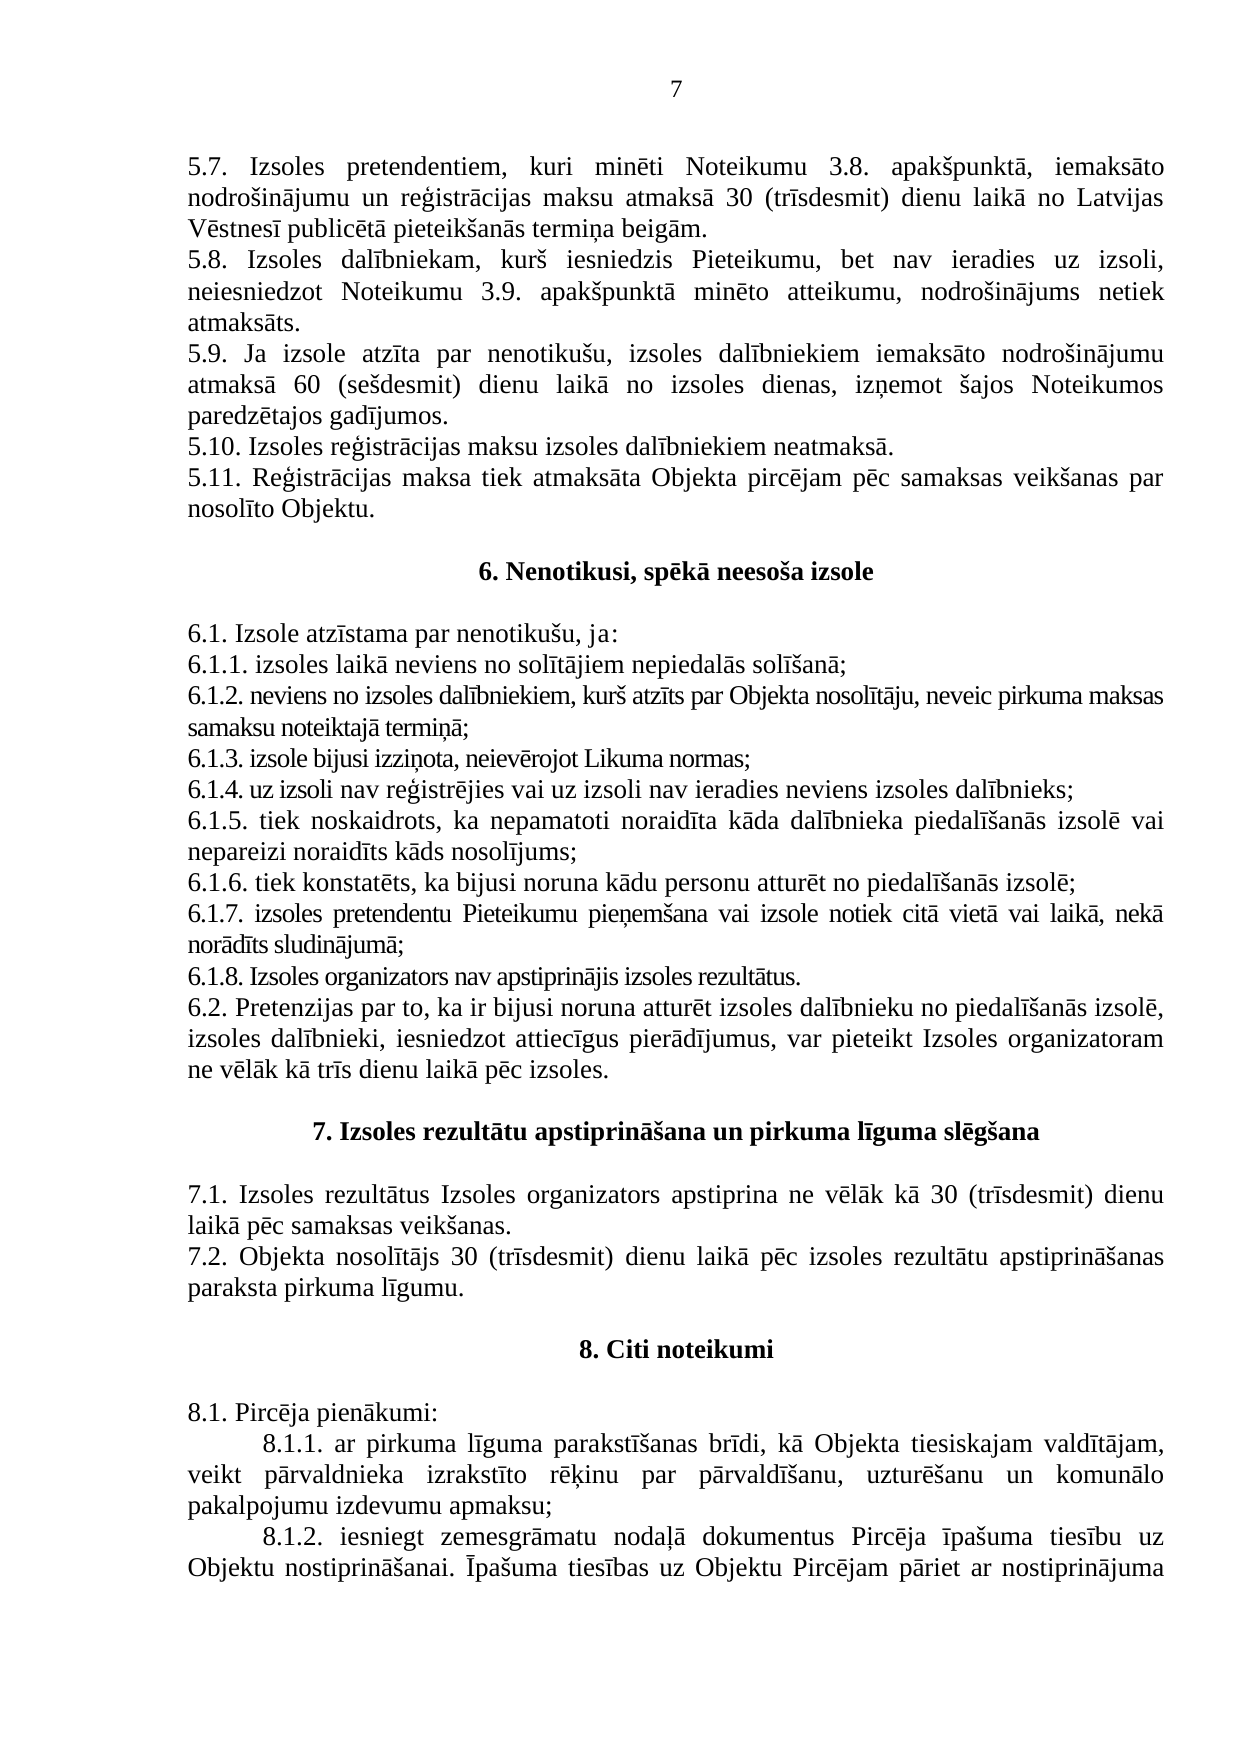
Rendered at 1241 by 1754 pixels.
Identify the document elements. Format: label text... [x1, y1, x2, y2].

text 5.10. Izsoles reģistrācijas maksu izsoles dalībniekiem neatmaksā. [187, 430, 1165, 461]
text 6.1. Izsole atzīstama par nenotikušu, ja: [187, 617, 1165, 648]
text 6.2. Pretenzijas par to, ka ir bijusi noruna atturēt izsoles dalībnieku no piedalīšanās izsolē, izsoles dalībnieki, iesniedzot attiecīgus pierādījumus, var pieteikt Izsoles organizatoram ne vēlāk kā trīs dienu laikā pēc izsoles. [187, 991, 1165, 1084]
text 8. Citi noteikumi [187, 1333, 1165, 1365]
text 6.1.5. tiek noskaidrots, ka nepamatoti noraidīta kāda dalībnieka piedalīšanās izsolē vai nepareizi noraidīts kāds nosolījums; [187, 804, 1165, 866]
text 8.1.1. ar pirkuma līguma parakstīšanas brīdi, kā Objekta tiesiskajam valdītājam, veikt pārvaldnieka izrakstīto rēķinu par pārvaldīšanu, uzturēšanu un komunālo pakalpojumu izdevumu apmaksu; [187, 1427, 1165, 1520]
text 5.8. Izsoles dalībniekam, kurš iesniedzis Pieteikumu, bet nav ieradies uz izsoli, neiesniedzot Noteikumu 3.9. apakšpunktā minēto atteikumu, nodrošinājums netiek atmaksāts. [187, 243, 1165, 337]
text 7.2. Objekta nosolītājs 30 (trīsdesmit) dienu laikā pēc izsoles rezultātu apstiprināšanas paraksta pirkuma līgumu. [187, 1240, 1165, 1302]
text 6.1.2. neviens no izsoles dalībniekiem, kurš atzīts par Objekta nosolītāju, neveic pirkuma maksas samaksu noteiktajā termiņā; [187, 679, 1165, 742]
text 5.7. Izsoles pretendentiem, kuri minēti Noteikumu 3.8. apakšpunktā, iemaksāto nodrošinājumu un reģistrācijas maksu atmaksā 30 (trīsdesmit) dienu laikā no Latvijas Vēstnesī publicētā pieteikšanās termiņa beigām. [187, 150, 1165, 243]
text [187, 1520, 1165, 1583]
text 7. Izsoles rezultātu apstiprināšana un pirkuma līguma slēgšana [187, 1116, 1165, 1147]
text 7.1. Izsoles rezultātus Izsoles organizators apstiprina ne vēlāk kā 30 (trīsdesmit) dienu laikā pēc samaksas veikšanas. [187, 1178, 1165, 1240]
text 6.1.7. izsoles pretendentu Pieteikumu pieņemšana vai izsole notiek citā vietā vai laikā, nekā norādīts sludinājumā; [187, 897, 1165, 960]
text 8.1. Pircēja pienākumi: [187, 1396, 1165, 1427]
text 5.11. Reģistrācijas maksa tiek atmaksāta Objekta pircējam pēc samaksas veikšanas par nosolīto Objektu. [187, 461, 1165, 524]
text 6.1.4. uz izsoli nav reģistrējies vai uz izsoli nav ieradies neviens izsoles dalībnieks; [187, 773, 1165, 804]
text 6. Nenotikusi, spēkā neesoša izsole [187, 555, 1165, 586]
text 6.1.1. izsoles laikā neviens no solītājiem nepiedalās solīšanā; [187, 648, 1165, 679]
text 6.1.8. Izsoles organizators nav apstiprinājis izsoles rezultātus. [187, 960, 1165, 991]
text 6.1.3. izsole bijusi izziņota, neievērojot Likuma normas; [187, 742, 1165, 773]
text 6.1.6. tiek konstatēts, ka bijusi noruna kādu personu atturēt no piedalīšanās izsolē; [187, 866, 1165, 897]
text 5.9. Ja izsole atzīta par nenotikušu, izsoles dalībniekiem iemaksāto nodrošinājumu atmaksā 60 (sešdesmit) dienu laikā no izsoles dienas, izņemot šajos Noteikumos paredzētajos gadījumos. [187, 337, 1165, 430]
